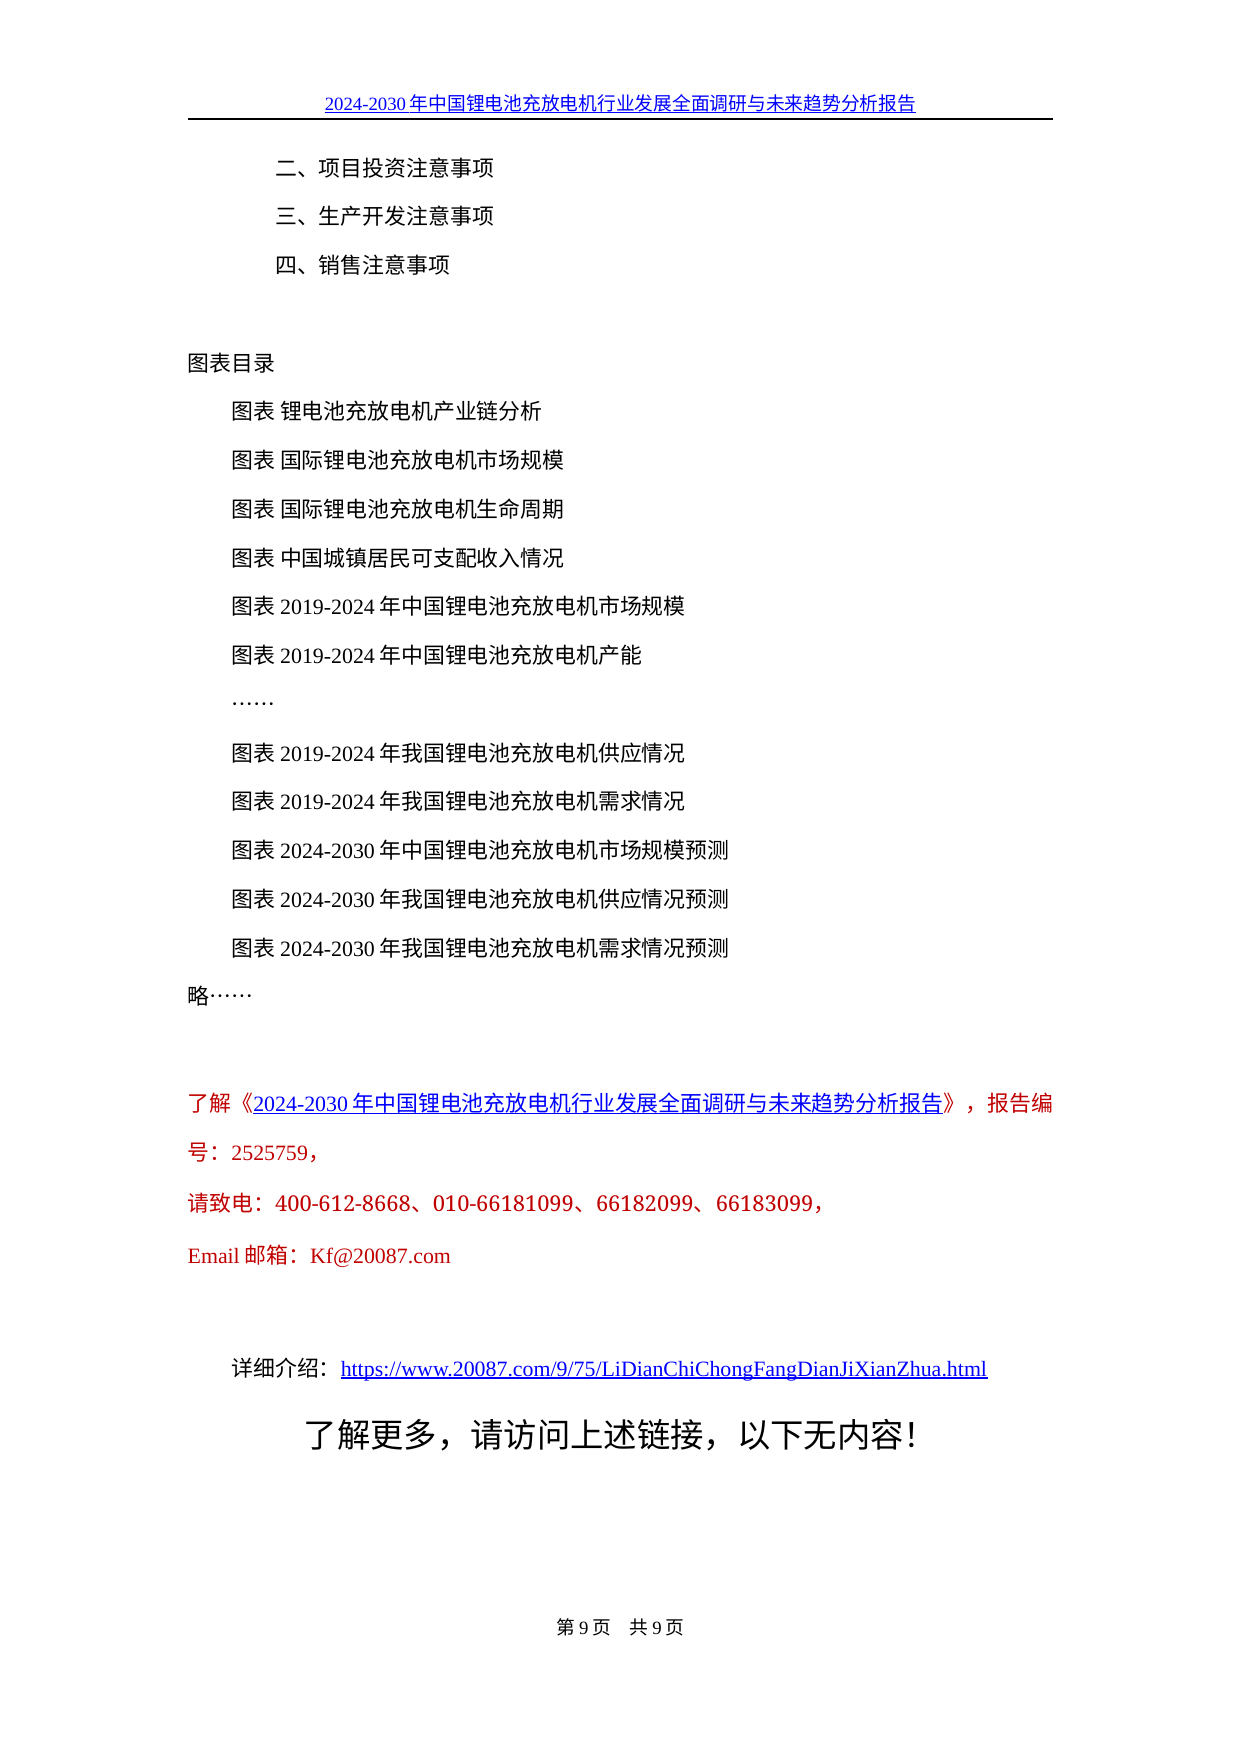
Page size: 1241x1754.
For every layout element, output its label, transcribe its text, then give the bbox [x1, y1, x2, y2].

text 了解《2024-2030年中国锂电池充放电机行业发展全面调研与未来趋势分析报告》，报告编号：2525759， [187, 1085, 1053, 1167]
title 了解更多，请访问上述链接，以下无内容！ [187, 1400, 1053, 1465]
text Email邮箱：Kf@20087.com [187, 1237, 1053, 1270]
text 请致电：400-612-8668、010-66181099、66182099、66183099， [187, 1186, 1053, 1218]
text 详细介绍：https://www.20087.com/9/75/LiDianChiChongFangDianJiXianZhua.html [187, 1350, 1053, 1383]
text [187, 150, 1053, 1011]
